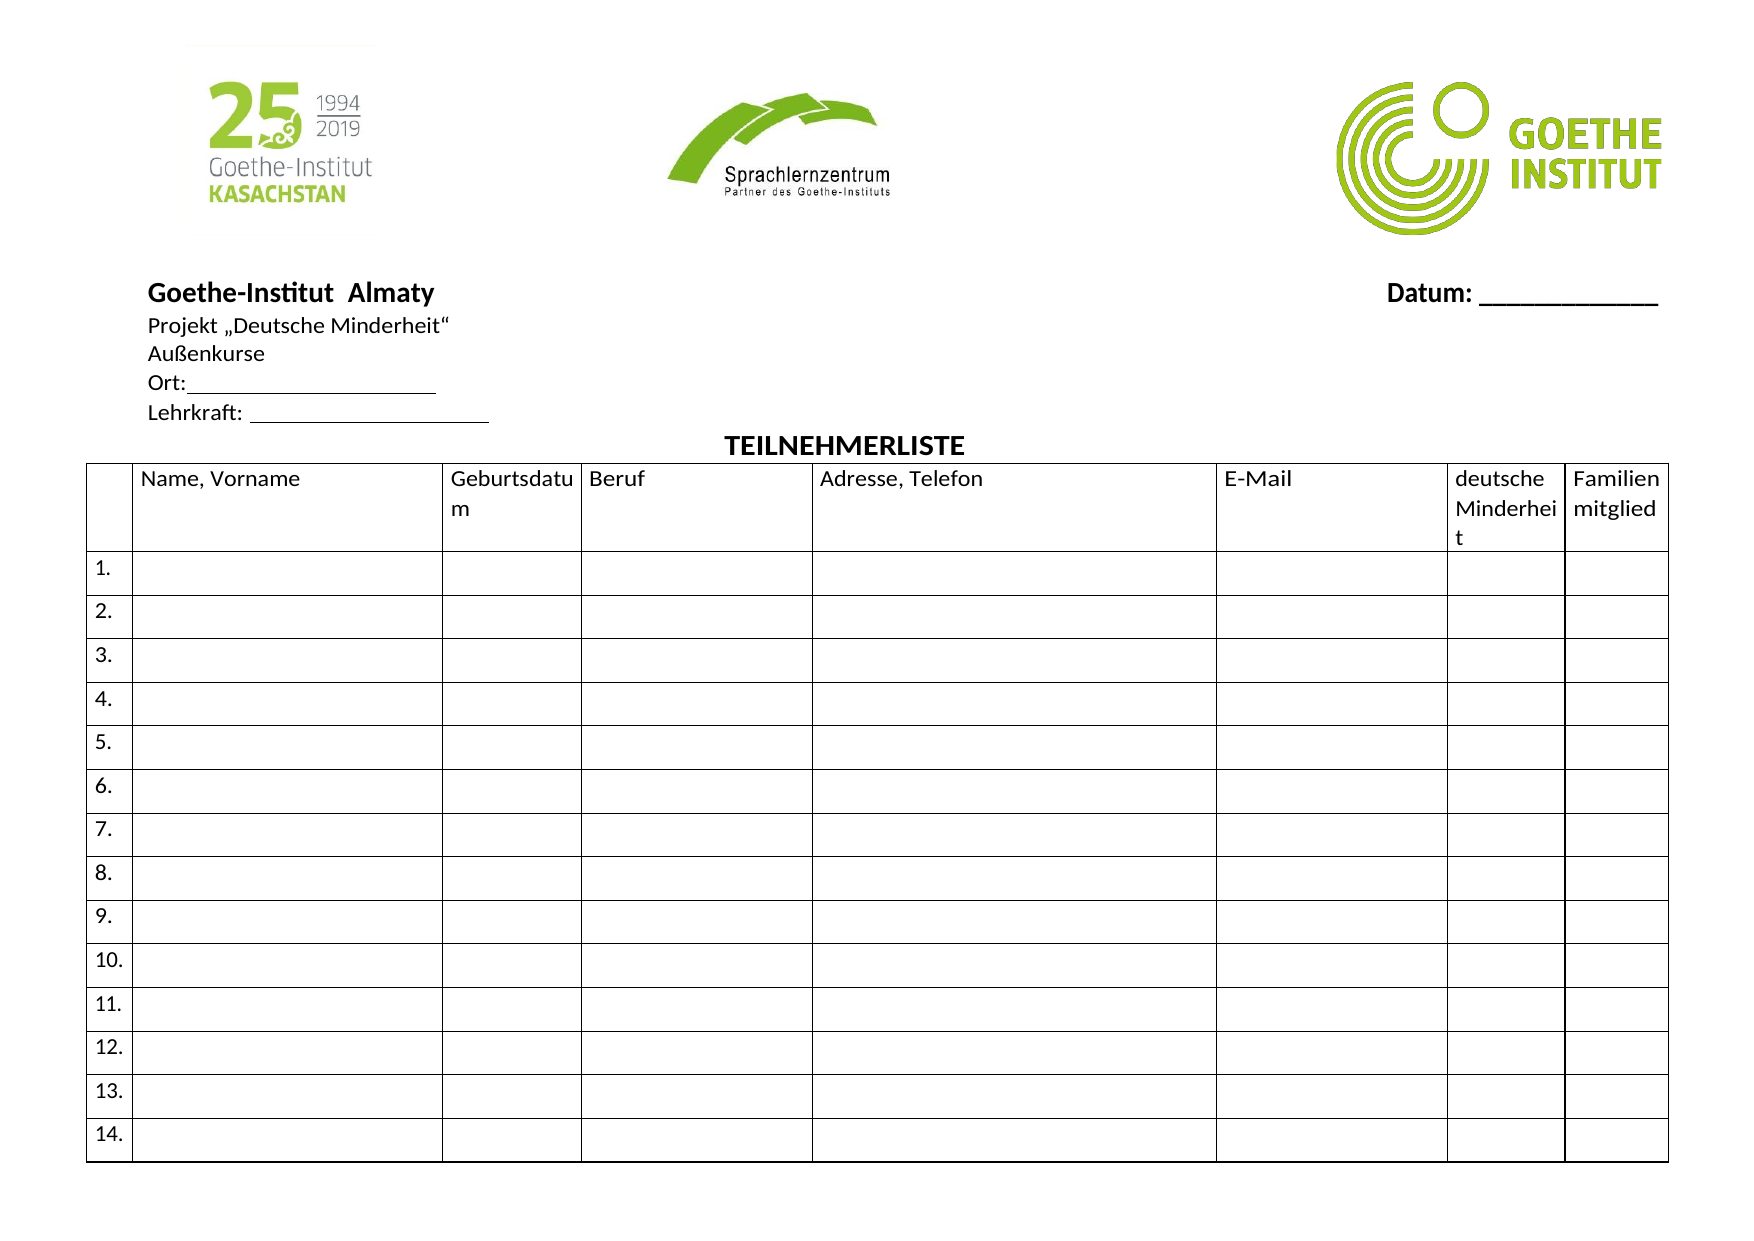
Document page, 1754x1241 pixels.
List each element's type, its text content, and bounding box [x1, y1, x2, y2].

table_cell 4. [87, 683, 132, 725]
table_cell [582, 1119, 812, 1161]
table_cell [443, 901, 581, 943]
table_header Familien mitglied [1566, 464, 1668, 551]
table_cell [813, 639, 1216, 682]
table_cell 10. [87, 944, 132, 987]
table_cell [1448, 1075, 1564, 1118]
table_cell [813, 988, 1216, 1031]
table_cell 3. [87, 639, 132, 682]
table_cell [813, 770, 1216, 812]
table_cell [443, 683, 581, 725]
table_cell [443, 944, 581, 987]
table_cell [1448, 552, 1564, 595]
table_cell [1217, 857, 1447, 900]
table_cell [582, 944, 812, 987]
table_cell [443, 770, 581, 812]
table_cell [1217, 1032, 1447, 1074]
table_cell [1566, 683, 1668, 725]
table_cell [133, 1032, 442, 1074]
table_header [87, 464, 132, 551]
table_cell [813, 552, 1216, 595]
table_cell 11. [87, 988, 132, 1031]
table_cell [443, 814, 581, 856]
table_cell [1217, 944, 1447, 987]
table_cell [133, 639, 442, 682]
table_cell [133, 770, 442, 812]
table_cell [582, 1032, 812, 1074]
table_header Beruf [582, 464, 812, 551]
table_cell [133, 726, 442, 769]
table_cell [813, 901, 1216, 943]
table_cell [582, 857, 812, 900]
table_cell [443, 1119, 581, 1161]
table_cell [582, 770, 812, 812]
table_cell [443, 1032, 581, 1074]
picture [184, 45, 378, 233]
table_cell [1566, 1075, 1668, 1118]
table_cell 9. [87, 901, 132, 943]
table_cell [1448, 596, 1564, 638]
table_cell [582, 596, 812, 638]
table_cell [1217, 988, 1447, 1031]
table_cell [1566, 814, 1668, 856]
table_cell [582, 814, 812, 856]
table_cell [1217, 552, 1447, 595]
table_cell [813, 814, 1216, 856]
table_cell [813, 1119, 1216, 1161]
table_cell [1217, 901, 1447, 943]
table_cell 12. [87, 1032, 132, 1074]
table_cell [443, 726, 581, 769]
table_cell [133, 552, 442, 595]
table_cell [813, 726, 1216, 769]
table_cell [1566, 596, 1668, 638]
table_cell [1217, 726, 1447, 769]
table_cell [1448, 639, 1564, 682]
table_cell [1217, 683, 1447, 725]
table_cell [1566, 552, 1668, 595]
table_cell [1448, 988, 1564, 1031]
table_cell [1566, 639, 1668, 682]
table_cell 13. [87, 1075, 132, 1118]
table_cell 8. [87, 857, 132, 900]
table_cell [582, 901, 812, 943]
table_cell [813, 944, 1216, 987]
table_header Name, Vorname [133, 464, 442, 551]
table_cell [582, 726, 812, 769]
table_header E-Mail [1217, 464, 1447, 551]
table_cell [1448, 901, 1564, 943]
table_cell [582, 683, 812, 725]
table_cell [133, 683, 442, 725]
table_cell [1566, 1032, 1668, 1074]
table_cell [1448, 726, 1564, 769]
table_cell [1217, 1119, 1447, 1161]
table_cell [1217, 639, 1447, 682]
table_cell [1566, 988, 1668, 1031]
subtitle TEILNEHMERLISTE [722, 427, 967, 463]
table_cell [1217, 596, 1447, 638]
picture [1336, 82, 1662, 235]
table_cell [582, 1075, 812, 1118]
table_cell [1566, 857, 1668, 900]
table_cell [133, 901, 442, 943]
table_cell 2. [87, 596, 132, 638]
table_cell [133, 1075, 442, 1118]
table_cell [1566, 944, 1668, 987]
table_cell [133, 814, 442, 856]
table_cell 6. [87, 770, 132, 812]
table_header Geburtsdatu m [443, 464, 581, 551]
table_cell [443, 1075, 581, 1118]
table_cell [582, 552, 812, 595]
table_header Adresse, Telefon [813, 464, 1216, 551]
table_cell [1566, 770, 1668, 812]
table_cell [1566, 726, 1668, 769]
table_cell [1217, 1075, 1447, 1118]
text Ort: Lehrkraft: [148, 368, 489, 426]
table_cell [133, 596, 442, 638]
table_cell [133, 1119, 442, 1161]
picture [667, 93, 890, 197]
table_cell [133, 944, 442, 987]
table_cell [443, 552, 581, 595]
table_cell [1217, 814, 1447, 856]
table_cell [813, 857, 1216, 900]
table_cell [1566, 901, 1668, 943]
table_cell [1448, 683, 1564, 725]
table_cell [582, 639, 812, 682]
table_cell [1448, 770, 1564, 812]
text Projekt „Deutsche Minderheit“ Außenkurse [148, 311, 489, 368]
table_cell [443, 639, 581, 682]
table_cell [443, 988, 581, 1031]
table_cell [1448, 1032, 1564, 1074]
table_cell [133, 988, 442, 1031]
table_cell 1. [87, 552, 132, 595]
table_cell [443, 857, 581, 900]
table_cell [813, 1075, 1216, 1118]
table_cell [582, 988, 812, 1031]
table_cell 14. [87, 1119, 132, 1161]
table_cell [1448, 944, 1564, 987]
table_cell [1448, 1119, 1564, 1161]
table_cell [443, 596, 581, 638]
subtitle Goethe-Institut Almaty Datum: _____________ [148, 274, 1681, 310]
table_cell [1217, 770, 1447, 812]
table_cell [1448, 857, 1564, 900]
table_cell [133, 857, 442, 900]
table_cell 5. [87, 726, 132, 769]
table_cell 7. [87, 814, 132, 856]
table_cell [813, 683, 1216, 725]
table_header deutsche Minderhei t [1448, 464, 1564, 551]
table_cell [1566, 1119, 1668, 1161]
table_cell [813, 1032, 1216, 1074]
table_cell [813, 596, 1216, 638]
table_cell [1448, 814, 1564, 856]
